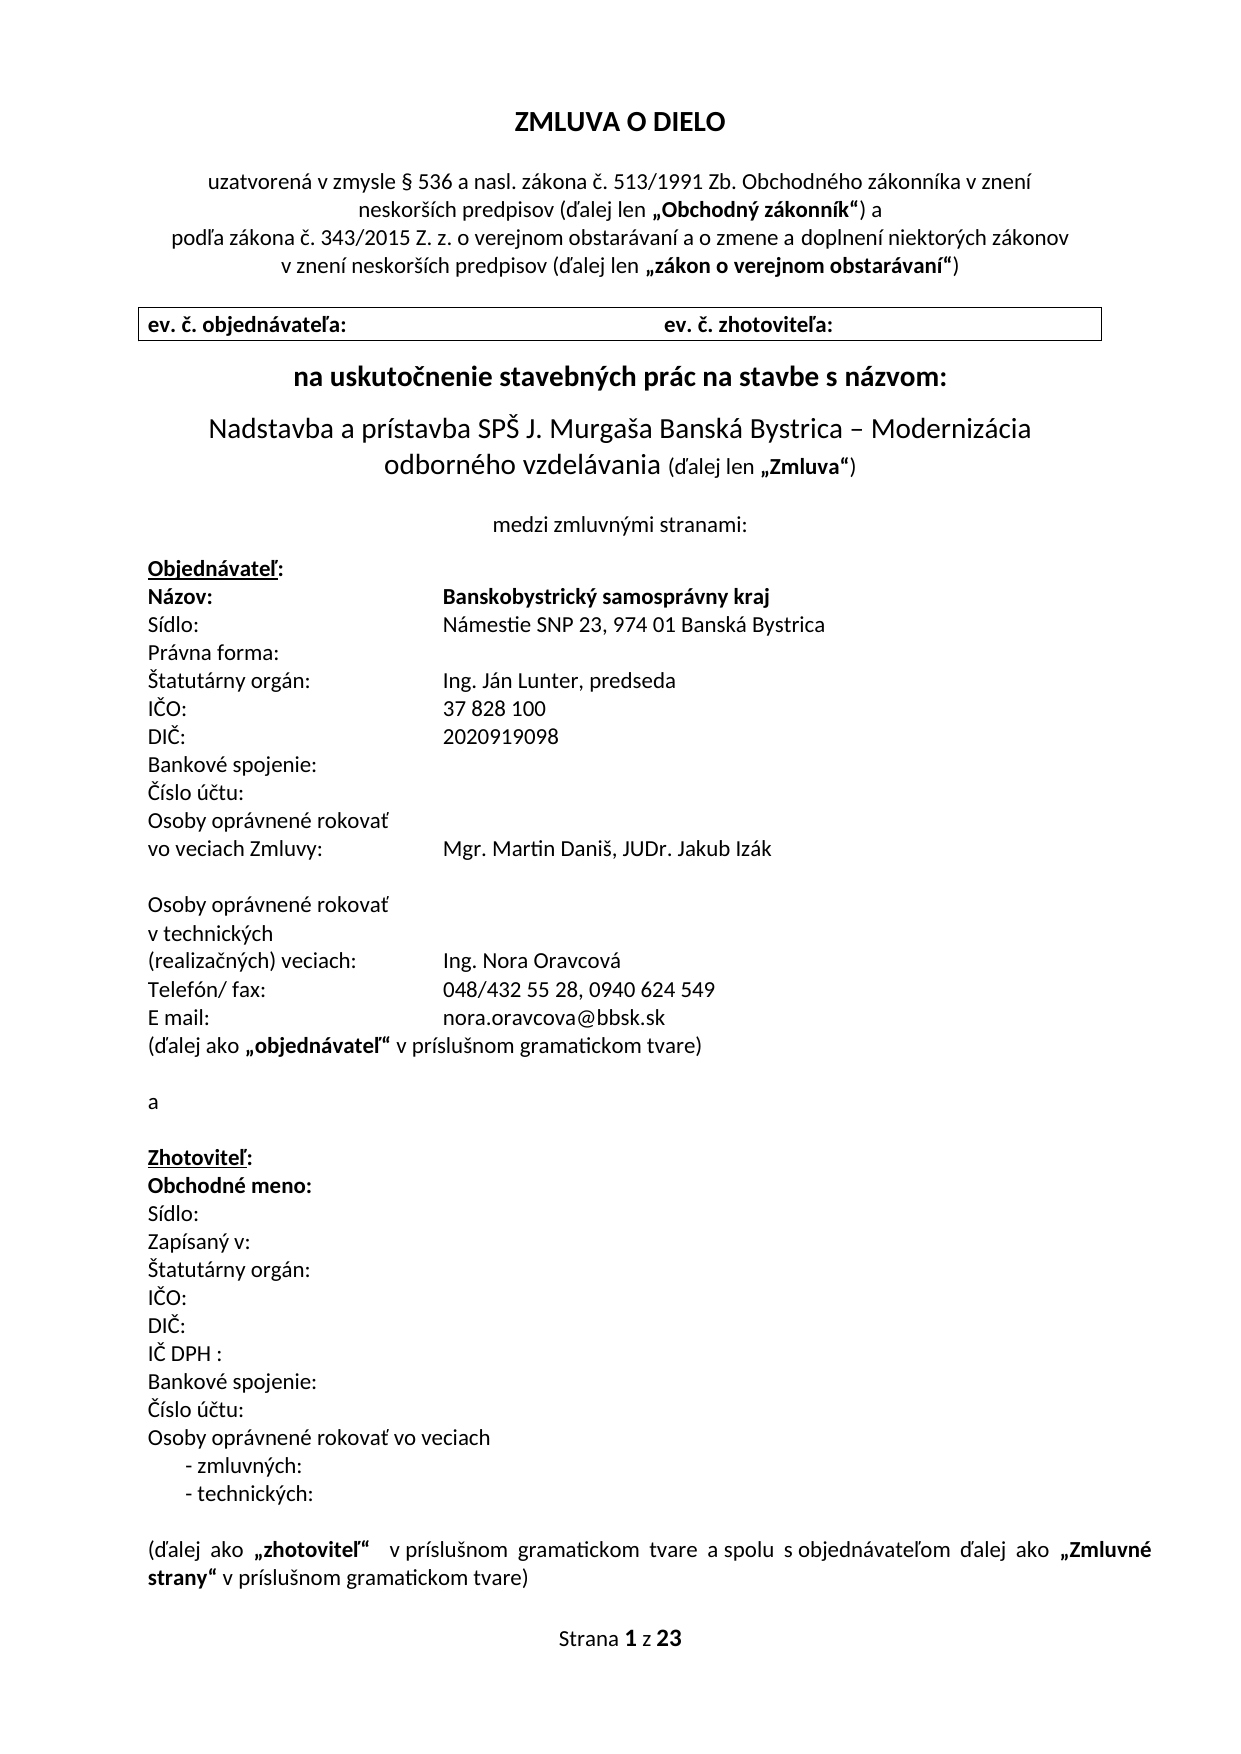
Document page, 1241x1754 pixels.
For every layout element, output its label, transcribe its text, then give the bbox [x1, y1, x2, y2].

text Telefón/ fax: 048/432 55 28, 0940 624 549 [148, 975, 1093, 1003]
text Sídlo: Námestie SNP 23, 974 01 Banská Bystrica [148, 610, 1093, 638]
text Zapísaný v: [118, 1227, 1093, 1255]
text Štatutárny orgán: [118, 1255, 1093, 1283]
text a [148, 1087, 1093, 1115]
text DIČ: [118, 1311, 1093, 1339]
text Sídlo: [148, 1199, 1093, 1227]
text IČ DPH : [118, 1339, 1093, 1367]
text Číslo účtu: [118, 778, 1093, 807]
text Bankové spojenie: [118, 751, 1093, 778]
text DIČ: 2020919098 [118, 722, 1093, 751]
text Osoby oprávnené rokovať [118, 807, 1093, 834]
text ev. č. objednávateľa: ev. č. zhotoviteľa: [139, 308, 1101, 340]
text medzi zmluvnými stranami: [148, 510, 1093, 538]
text podľa zákona č. 343/2015 Z. z. o verejnom obstarávaní a o zmene a doplnení niektorých zákonov v znení neskorších predpisov (ďalej len „zákon o verejnom obstarávaní“) [148, 223, 1093, 279]
text v technických [148, 919, 1093, 947]
text (realizačných) veciach: Ing. Nora Oravcová [148, 947, 1093, 975]
text E mail: nora.oravcova@bbsk.sk [118, 1003, 1093, 1031]
text na uskutočnenie stavebných prác na stavbe s názvom: [148, 358, 1093, 394]
text Obchodné meno: [148, 1171, 1093, 1199]
text (ďalej ako „zhotoviteľ“ v príslušnom gramatickom tvare a spolu s objednávateľom ďalej ako „Zmluvné strany“ v príslušnom gramatickom tvare) [148, 1535, 1152, 1591]
text (ďalej ako „objednávateľ“ v príslušnom gramatickom tvare) [148, 1031, 1093, 1059]
text Zhotoviteľ: [148, 1143, 1093, 1171]
text Osoby oprávnené rokovať vo veciach [148, 1423, 1093, 1451]
list - technických: [185, 1479, 1093, 1507]
text ZMLUVA O DIELO [148, 103, 1093, 139]
text Číslo účtu: [118, 1395, 1093, 1423]
text Právna forma: [148, 638, 1093, 666]
text Objednávateľ: [148, 554, 1093, 582]
text Bankové spojenie: [118, 1367, 1093, 1395]
text vo veciach Zmluvy: Mgr. Martin Daniš, JUDr. Jakub Izák [148, 834, 1093, 863]
text neskorších predpisov (ďalej len „Obchodný zákonník“) a [148, 195, 1093, 223]
text IČO: [118, 1283, 1093, 1311]
text Názov: Banskobystrický samosprávny kraj [148, 582, 1093, 610]
text Štatutárny orgán: Ing. Ján Lunter, predseda [118, 666, 1093, 694]
text IČO: 37 828 100 [148, 694, 1093, 722]
list - zmluvných: [185, 1451, 1093, 1479]
text Osoby oprávnené rokovať [148, 891, 1093, 919]
text Nadstavba a prístavba SPŠ J. Murgaša Banská Bystrica – Modernizácia odborného vzdelávania (ďalej len „Zmluva“) [148, 410, 1093, 482]
text uzatvorená v zmysle § 536 a nasl. zákona č. 513/1991 Zb. Obchodného zákonníka v znení [148, 167, 1093, 195]
